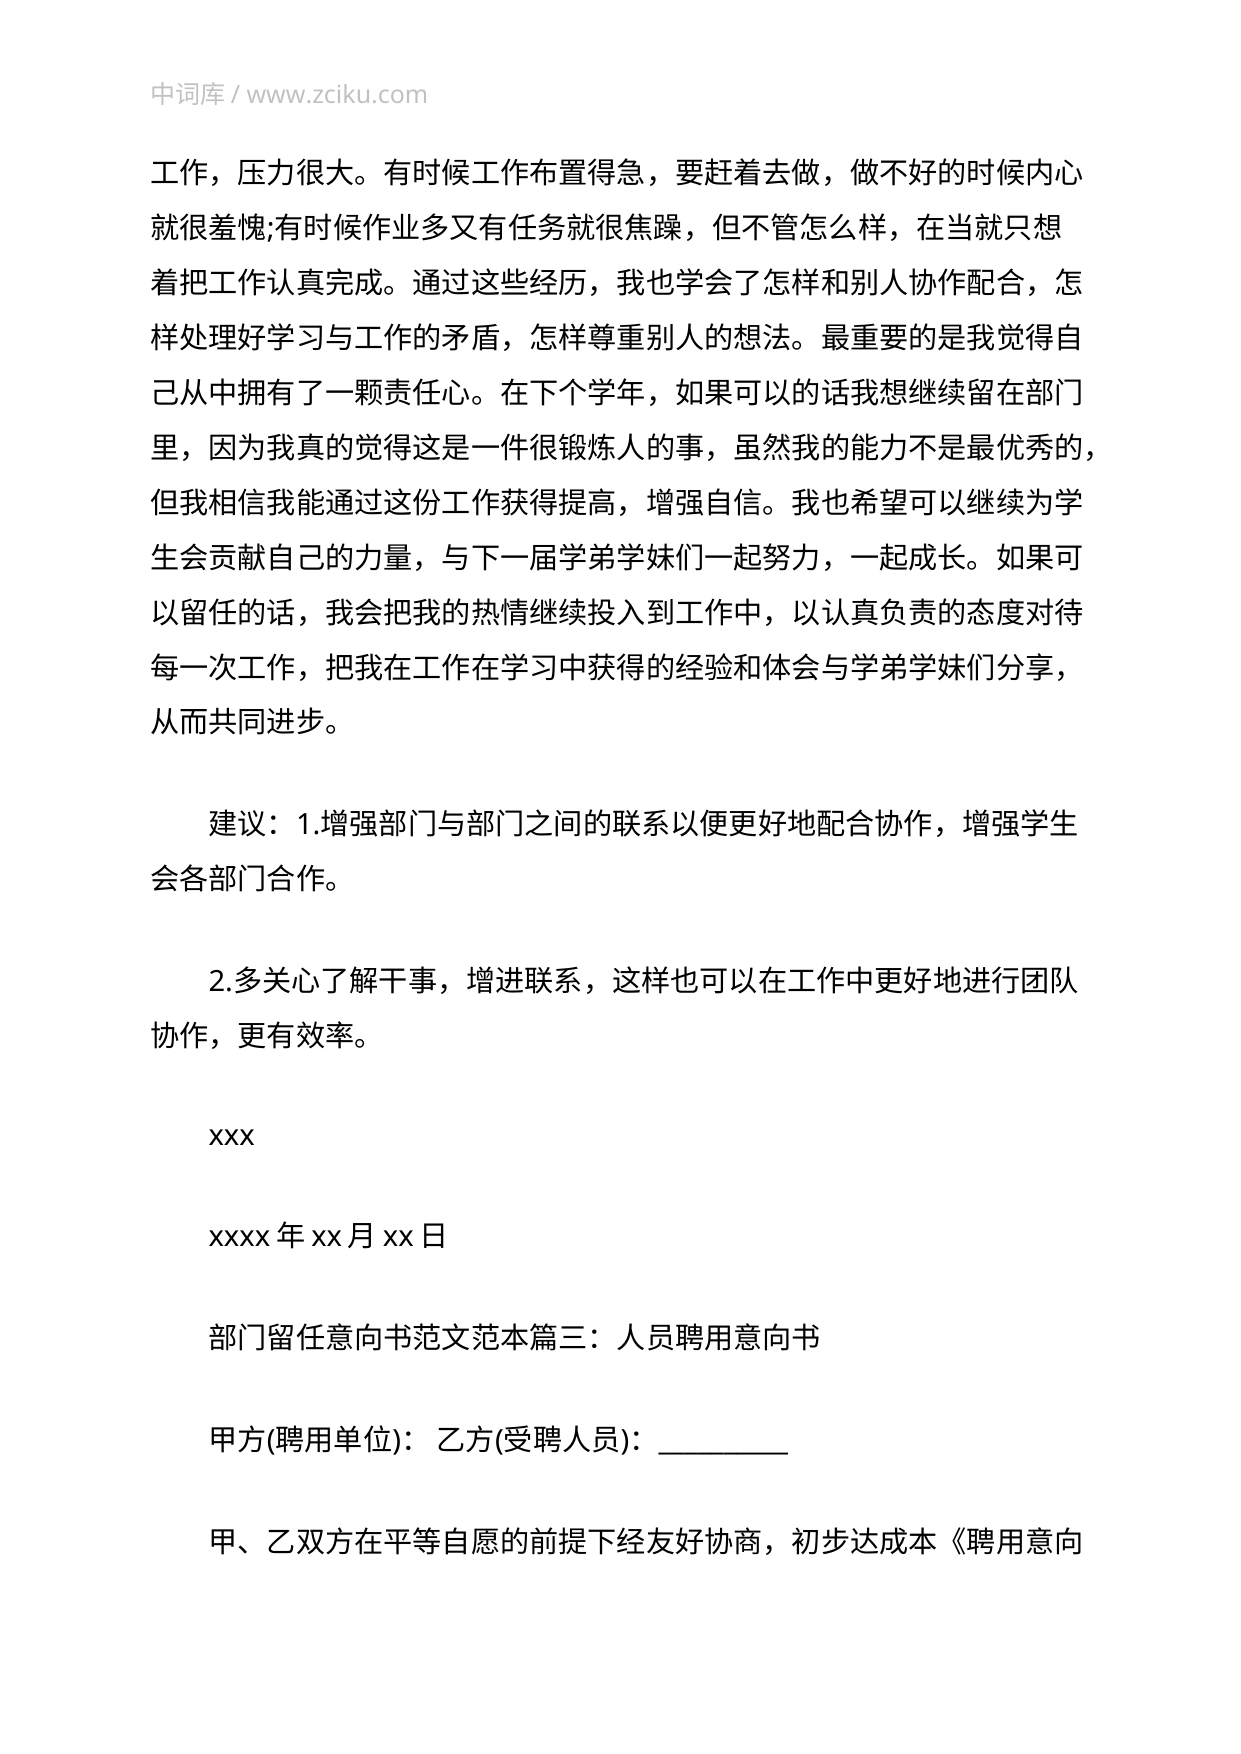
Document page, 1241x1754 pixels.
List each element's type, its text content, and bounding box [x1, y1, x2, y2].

text xxx [150, 1114, 1090, 1154]
text 2.多关心了解干事，增进联系，这样也可以在工作中更好地进行团队协作，更有效率。 [150, 958, 1090, 1055]
text 部门留任意向书范文范本篇三：人员聘用意向书 [150, 1315, 1090, 1357]
text 建议：1.增强部门与部门之间的联系以便更好地配合协作，增强学生会各部门合作。 [150, 801, 1090, 898]
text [150, 150, 1090, 741]
text xxxx年xx月xx日 [150, 1213, 1090, 1255]
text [150, 1518, 1090, 1561]
text 甲方(聘用单位)： 乙方(受聘人员)：__________ [150, 1417, 1090, 1459]
